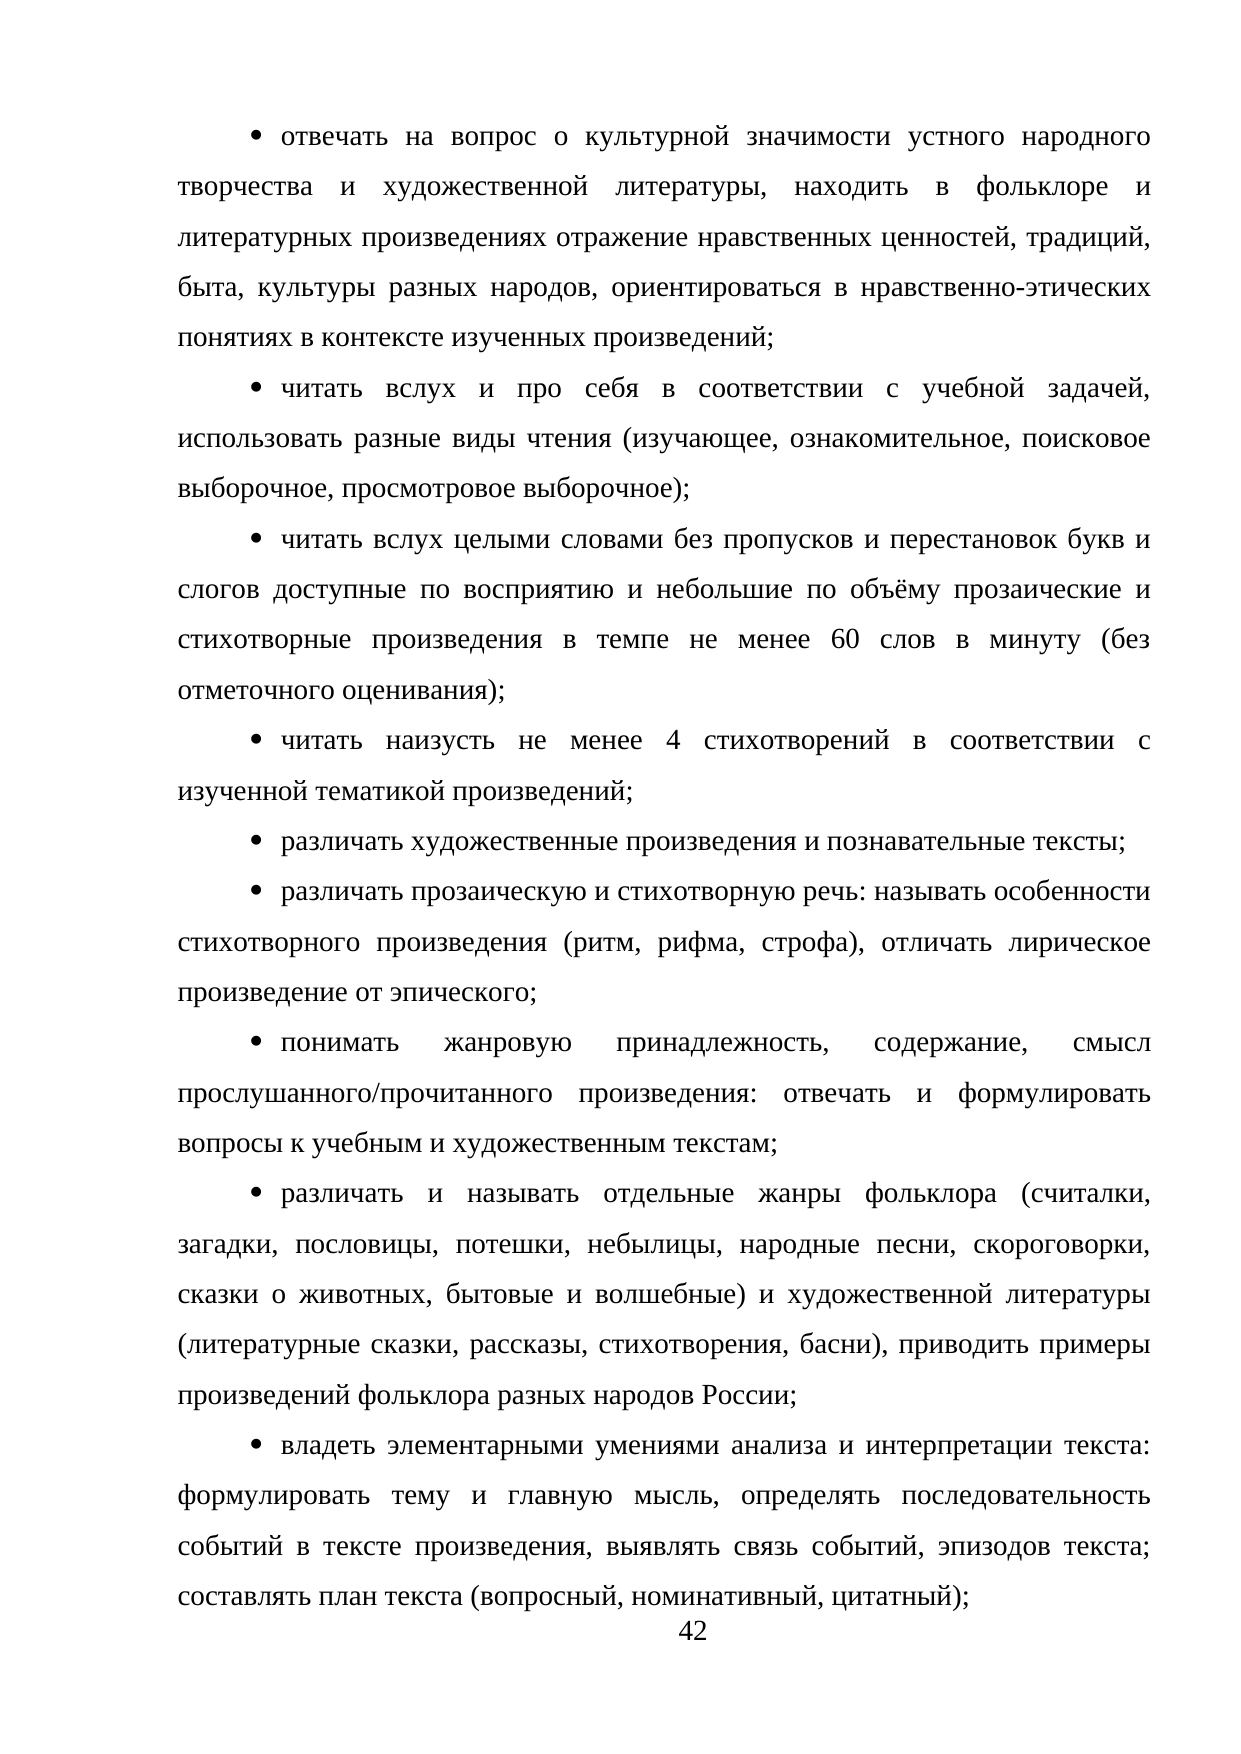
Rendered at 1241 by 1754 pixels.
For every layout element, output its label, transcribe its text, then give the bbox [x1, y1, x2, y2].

list читать вслух и про себя в соответствии с учебной задачей, использовать разные виды чтения (изучающее, ознакомительное, поисковое выборочное, просмотровое выборочное); [177, 370, 1152, 504]
list различать и называть отдельные жанры фольклора (считалки, загадки, пословицы, потешки, небылицы, народные песни, скороговорки, сказки о животных, бытовые и волшебные) и художественной литературы (литературные сказки, рассказы, стихотворения, басни), приводить примеры произведений фольклора разных народов России; [177, 1175, 1152, 1410]
list понимать жанровую принадлежность, содержание, смысл прослушанного/прочитанного произведения: отвечать и формулировать вопросы к учебным и художественным текстам; [177, 1024, 1152, 1159]
list владеть элементарными умениями анализа и интерпретации текста: формулировать тему и главную мысль, определять последовательность событий в тексте произведения, выявлять связь событий, эпизодов текста; составлять план текста (вопросный, номинативный, цитатный); [177, 1427, 1152, 1612]
list отвечать на вопрос о культурной значимости устного народного творчества и художественной литературы, находить в фольклоре и литературных произведениях отражение нравственных ценностей, традиций, быта, культуры разных народов, ориентироваться в нравственно-этических понятиях в контексте изученных произведений; [177, 118, 1152, 353]
list различать прозаическую и стихотворную речь: называть особенности стихотворного произведения (ритм, рифма, строфа), отличать лирическое произведение от эпического; [177, 873, 1152, 1008]
list различать художественные произведения и познавательные тексты; [177, 823, 1152, 857]
list читать наизусть не менее 4 стихотворений в соответствии с изученной тематикой произведений; [177, 722, 1152, 806]
list читать вслух целыми словами без пропусков и перестановок букв и слогов доступные по восприятию и небольшие по объёму прозаические и стихотворные произведения в темпе не менее 60 слов в минуту (без отметочного оценивания); [177, 521, 1152, 705]
